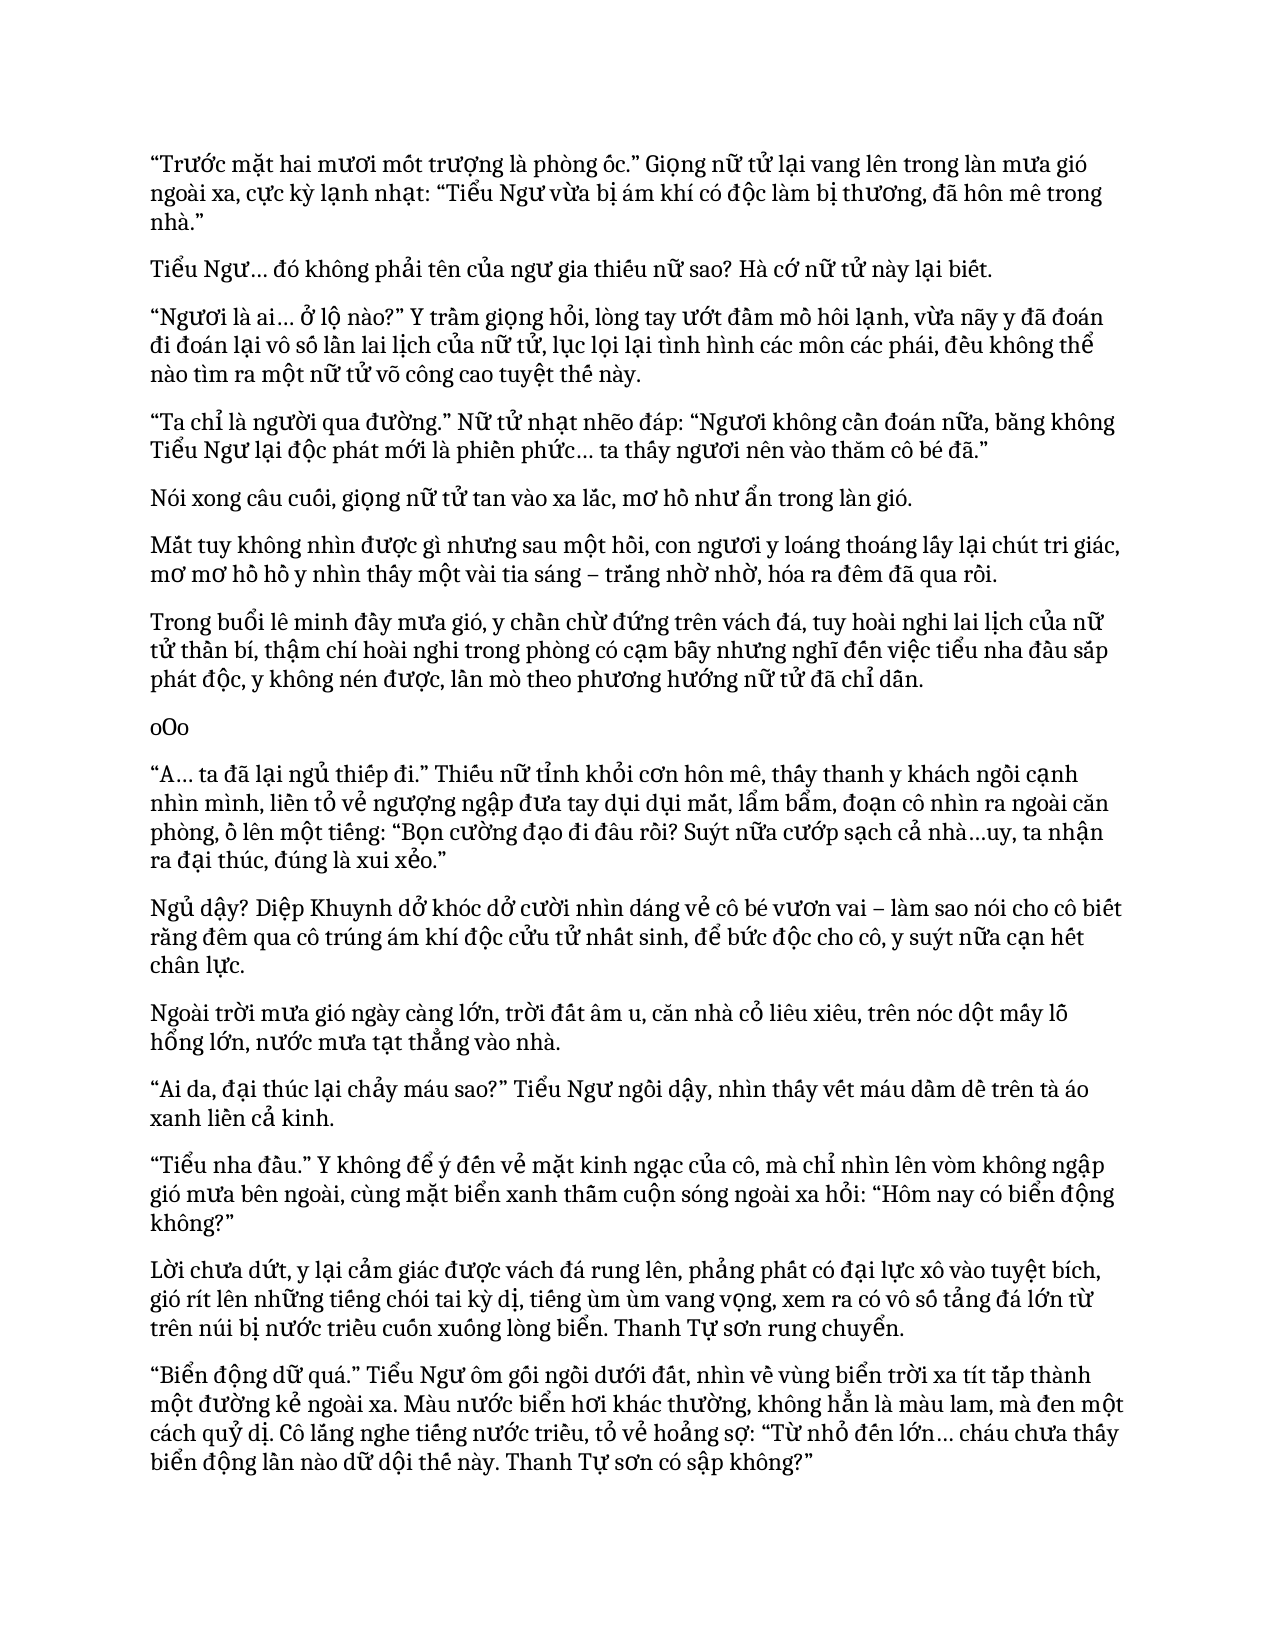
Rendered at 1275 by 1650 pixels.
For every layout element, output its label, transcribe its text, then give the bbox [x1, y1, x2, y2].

text Mắt tuy không nhìn được gì nhưng sau một hồi, con ngươi y loáng thoáng lấy lại chút tri giác, mơ mơ hồ hồ y nhìn thấy một vài tia sáng – trắng nhờ nhờ, hóa ra đêm đã qua rồi. [150, 531, 1125, 589]
text “Tiểu nha đầu.” Y không để ý đến vẻ mặt kinh ngạc của cô, mà chỉ nhìn lên vòm không ngập gió mưa bên ngoài, cùng mặt biển xanh thẫm cuộn sóng ngoài xa hỏi: “Hôm nay có biển động không?” [150, 1151, 1125, 1237]
text “Ta chỉ là người qua đường.” Nữ tử nhạt nhẽo đáp: “Ngươi không cần đoán nữa, bằng không Tiểu Ngư lại độc phát mới là phiền phức… ta thấy ngươi nên vào thăm cô bé đã.” [150, 407, 1125, 465]
text “A… ta đã lại ngủ thiếp đi.” Thiếu nữ tỉnh khỏi cơn hôn mê, thấy thanh y khách ngồi cạnh nhìn mình, liền tỏ vẻ ngượng ngập đưa tay dụi dụi mắt, lẩm bẩm, đoạn cô nhìn ra ngoài căn phòng, ồ lên một tiếng: “Bọn cường đạo đi đâu rồi? Suýt nữa cướp sạch cả nhà…uy, ta nhận ra đại thúc, đúng là xui xẻo.” [150, 760, 1125, 875]
text “Ngươi là ai… ở lộ nào?” Y trầm giọng hỏi, lòng tay ướt đầm mồ hôi lạnh, vừa nãy y đã đoán đi đoán lại vô số lần lai lịch của nữ tử, lục lọi lại tình hình các môn các phái, đều không thể nào tìm ra một nữ tử võ công cao tuyệt thế này. [150, 302, 1125, 389]
text oOo [150, 712, 1125, 741]
text Ngoài trời mưa gió ngày càng lớn, trời đất âm u, căn nhà cỏ liêu xiêu, trên nóc dột mấy lỗ hổng lớn, nước mưa tạt thẳng vào nhà. [150, 999, 1125, 1056]
text “Ai da, đại thúc lại chảy máu sao?” Tiểu Ngư ngồi dậy, nhìn thấy vết máu dầm dề trên tà áo xanh liền cả kinh. [150, 1075, 1125, 1132]
text Tiểu Ngư… đó không phải tên của ngư gia thiếu nữ sao? Hà cớ nữ tử này lại biết. [150, 255, 1125, 284]
text “Trước mặt hai mươi mốt trượng là phòng ốc.” Giọng nữ tử lại vang lên trong làn mưa gió ngoài xa, cực kỳ lạnh nhạt: “Tiểu Ngư vừa bị ám khí có độc làm bị thương, đã hôn mê trong nhà.” [150, 150, 1125, 236]
text Ngủ dậy? Diệp Khuynh dở khóc dở cười nhìn dáng vẻ cô bé vươn vai – làm sao nói cho cô biết rằng đêm qua cô trúng ám khí độc cửu tử nhất sinh, để bức độc cho cô, y suýt nữa cạn hết chân lực. [150, 894, 1125, 980]
text Nói xong câu cuối, giọng nữ tử tan vào xa lắc, mơ hồ như ẩn trong làn gió. [150, 484, 1125, 512]
text Lời chưa dứt, y lại cảm giác được vách đá rung lên, phảng phất có đại lực xô vào tuyệt bích, gió rít lên những tiếng chói tai kỳ dị, tiếng ùm ùm vang vọng, xem ra có vô số tảng đá lớn từ trên núi bị nước triều cuốn xuống lòng biển. Thanh Tự sơn rung chuyển. [150, 1256, 1125, 1342]
text Trong buổi lê minh đầy mưa gió, y chần chừ đứng trên vách đá, tuy hoài nghi lai lịch của nữ tử thần bí, thậm chí hoài nghi trong phòng có cạm bẫy nhưng nghĩ đến việc tiểu nha đầu sắp phát độc, y không nén được, lần mò theo phương hướng nữ tử đã chỉ dẫn. [150, 607, 1125, 694]
text “Biển động dữ quá.” Tiểu Ngư ôm gối ngồi dưới đất, nhìn về vùng biển trời xa tít tắp thành một đường kẻ ngoài xa. Màu nước biển hơi khác thường, không hẳn là màu lam, mà đen một cách quỷ dị. Cô lắng nghe tiếng nước triều, tỏ vẻ hoảng sợ: “Từ nhỏ đến lớn… cháu chưa thấy biển động lần nào dữ dội thế này. Thanh Tự sơn có sập không?” [150, 1361, 1125, 1476]
